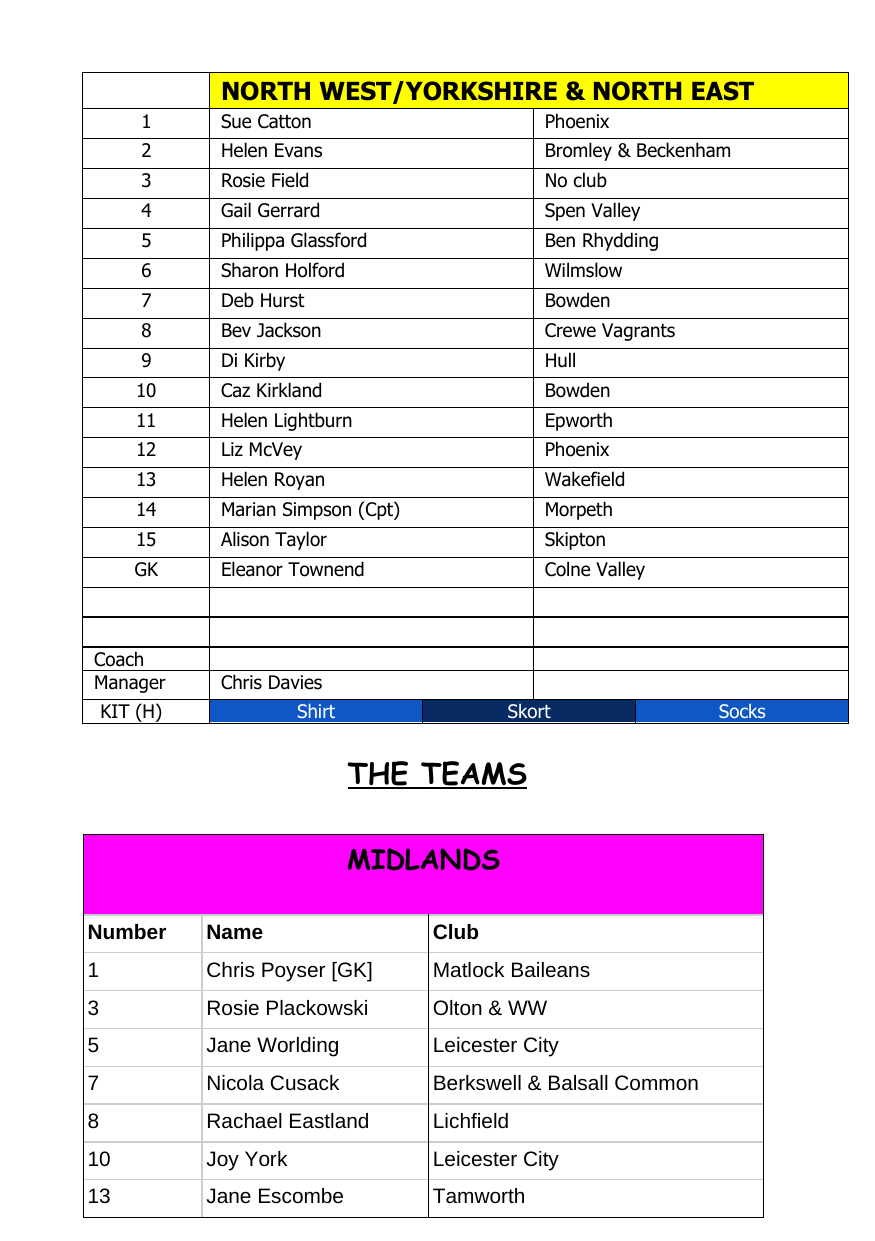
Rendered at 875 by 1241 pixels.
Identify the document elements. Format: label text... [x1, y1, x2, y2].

table_cell Colne Valley [534, 558, 848, 587]
table_cell Liz McVey [210, 438, 533, 467]
table_cell [83, 588, 209, 616]
table_cell 5 [84, 1029, 201, 1066]
table_cell Eleanor Townend [210, 558, 533, 587]
table_cell 4 [83, 199, 209, 228]
table_cell GK [83, 558, 209, 587]
table_cell Deb Hurst [210, 289, 533, 317]
table_cell Rosie Field [210, 169, 533, 198]
table_cell Rosie Plackowski [203, 991, 428, 1028]
table_cell Matlock Baileans [429, 953, 763, 990]
table_cell Helen Evans [210, 139, 533, 168]
table_cell Gail Gerrard [210, 199, 533, 228]
table_cell Morpeth [534, 498, 848, 527]
table_cell Marian Simpson (Cpt) [210, 498, 533, 527]
table_cell Name [203, 916, 428, 952]
table_cell Coach [83, 648, 209, 670]
table_cell Socks [636, 700, 848, 722]
table_cell Olton & WW [429, 991, 763, 1028]
table_cell Bromley & Beckenham [534, 139, 848, 168]
table_cell Phoenix [534, 438, 848, 467]
table_cell Skipton [534, 528, 848, 557]
table_header MIDLANDS [84, 835, 763, 914]
table_cell Manager [83, 671, 209, 699]
table_cell Bev Jackson [210, 319, 533, 347]
table_cell 7 [84, 1067, 201, 1103]
table_cell Wakefield [534, 468, 848, 497]
table_cell [210, 588, 533, 616]
table_cell Spen Valley [534, 199, 848, 228]
table_cell [83, 618, 209, 646]
table_cell Chris Davies [210, 671, 533, 699]
table_cell Number [84, 916, 201, 952]
table_cell Nicola Cusack [203, 1067, 428, 1103]
table_cell Leicester City [429, 1029, 763, 1066]
table_header [83, 73, 209, 108]
table_cell Jane Worlding [203, 1029, 428, 1066]
table_cell Rachael Eastland [203, 1105, 428, 1141]
table_cell 6 [83, 259, 209, 288]
table_cell Sharon Holford [210, 259, 533, 288]
table_cell Joy York [203, 1143, 428, 1179]
table_cell Alison Taylor [210, 528, 533, 557]
table_cell 1 [84, 953, 201, 990]
table_cell [534, 588, 848, 616]
table_cell Di Kirby [210, 349, 533, 377]
table_cell [534, 671, 848, 699]
table_cell 2 [83, 139, 209, 168]
table_cell Helen Lightburn [210, 408, 533, 437]
table_cell [534, 648, 848, 670]
table_cell No club [534, 169, 848, 198]
table_cell Chris Poyser [GK] [203, 953, 428, 990]
table_cell Bowden [534, 289, 848, 317]
table_cell 1 [83, 109, 209, 138]
table_cell Ben Rhydding [534, 229, 848, 258]
table_cell 12 [83, 438, 209, 467]
table_cell Leicester City [429, 1143, 763, 1179]
table_cell Skort [423, 700, 635, 722]
table_header NORTH WEST/YORKSHIRE & NORTH EAST [210, 73, 848, 108]
table_cell [534, 618, 848, 646]
table_cell Philippa Glassford [210, 229, 533, 258]
table_cell 13 [83, 468, 209, 497]
table_cell Lichfield [429, 1105, 763, 1141]
table_cell 7 [83, 289, 209, 317]
table_cell 10 [84, 1143, 201, 1179]
table_cell 8 [84, 1105, 201, 1141]
text THE TEAMS [83, 753, 791, 793]
table_cell 8 [83, 319, 209, 347]
table_cell Wilmslow [534, 259, 848, 288]
table_cell Bowden [534, 378, 848, 407]
table_cell Jane Escombe [203, 1180, 428, 1217]
table_cell Helen Royan [210, 468, 533, 497]
table_cell 3 [83, 169, 209, 198]
table_cell Tamworth [429, 1180, 763, 1217]
table_cell KIT (H) [83, 700, 209, 722]
table_cell 10 [83, 378, 209, 407]
table_cell Crewe Vagrants [534, 319, 848, 347]
table_cell Club [429, 916, 763, 952]
table_cell 3 [84, 991, 201, 1028]
table_cell Sue Catton [210, 109, 533, 138]
table_cell [210, 648, 533, 670]
table_cell 15 [83, 528, 209, 557]
table_cell Hull [534, 349, 848, 377]
table_cell Phoenix [534, 109, 848, 138]
table_cell [210, 618, 533, 646]
table_cell 11 [83, 408, 209, 437]
table_cell 13 [84, 1180, 201, 1217]
table_cell Shirt [210, 700, 422, 722]
table_cell Caz Kirkland [210, 378, 533, 407]
table_cell Epworth [534, 408, 848, 437]
table_cell 9 [83, 349, 209, 377]
table_cell Berkswell & Balsall Common [429, 1067, 763, 1103]
table_cell 14 [83, 498, 209, 527]
table_cell 5 [83, 229, 209, 258]
